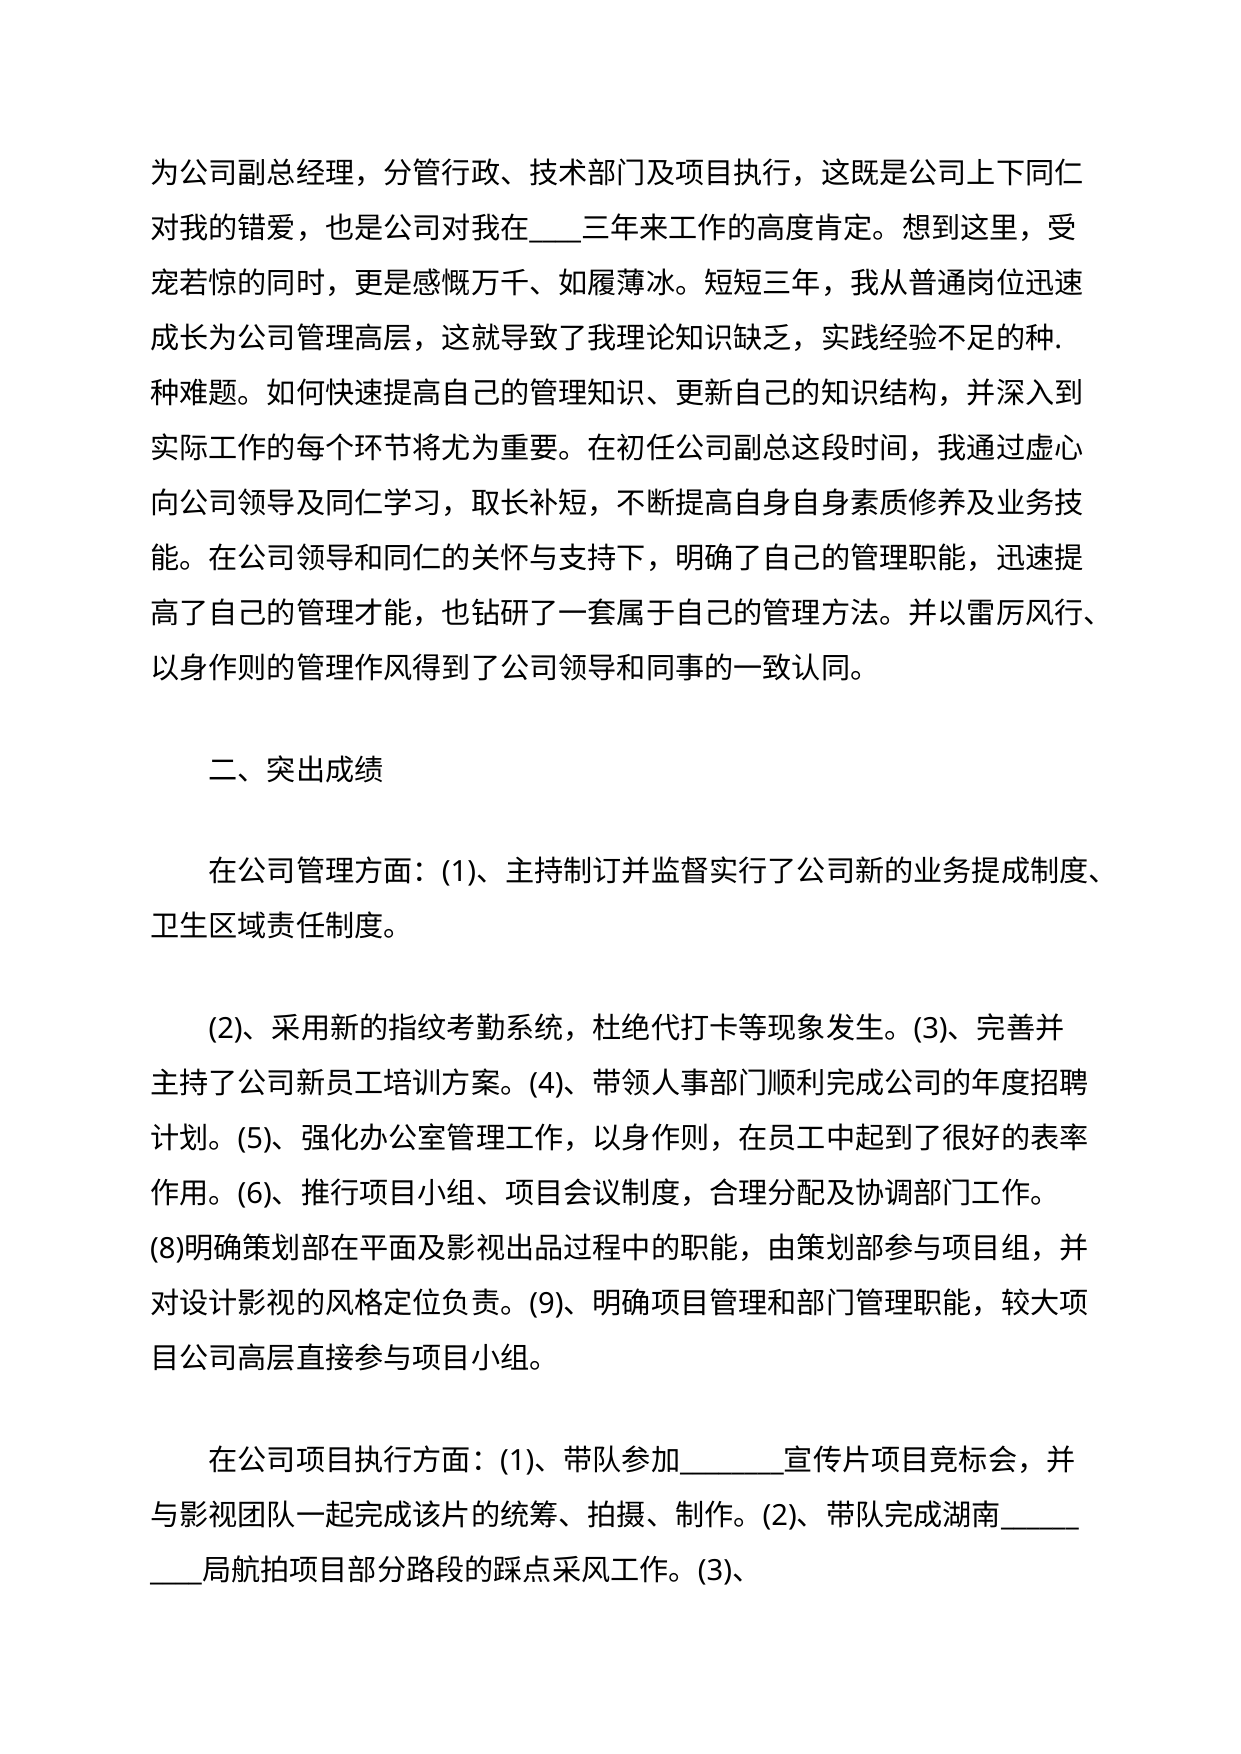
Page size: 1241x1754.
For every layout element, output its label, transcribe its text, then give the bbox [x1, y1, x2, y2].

text 二、突出成绩 [150, 746, 1090, 788]
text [150, 150, 1090, 687]
text 在公司项目执行方面：(1)、带队参加________宣传片项目竞标会，并与影视团队一起完成该片的统筹、拍摄、制作。(2)、带队完成湖南__________局航拍项目部分路段的踩点采风工作。(3)、 [150, 1436, 1090, 1589]
text (2)、采用新的指纹考勤系统，杜绝代打卡等现象发生。(3)、完善并主持了公司新员工培训方案。(4)、带领人事部门顺利完成公司的年度招聘计划。(5)、强化办公室管理工作，以身作则，在员工中起到了很好的表率作用。(6)、推行项目小组、项目会议制度，合理分配及协调部门工作。(8)明确策划部在平面及影视出品过程中的职能，由策划部参与项目组，并对设计影视的风格定位负责。(9)、明确项目管理和部门管理职能，较大项目公司高层直接参与项目小组。 [150, 1004, 1090, 1377]
text 在公司管理方面：(1)、主持制订并监督实行了公司新的业务提成制度、卫生区域责任制度。 [150, 848, 1090, 945]
